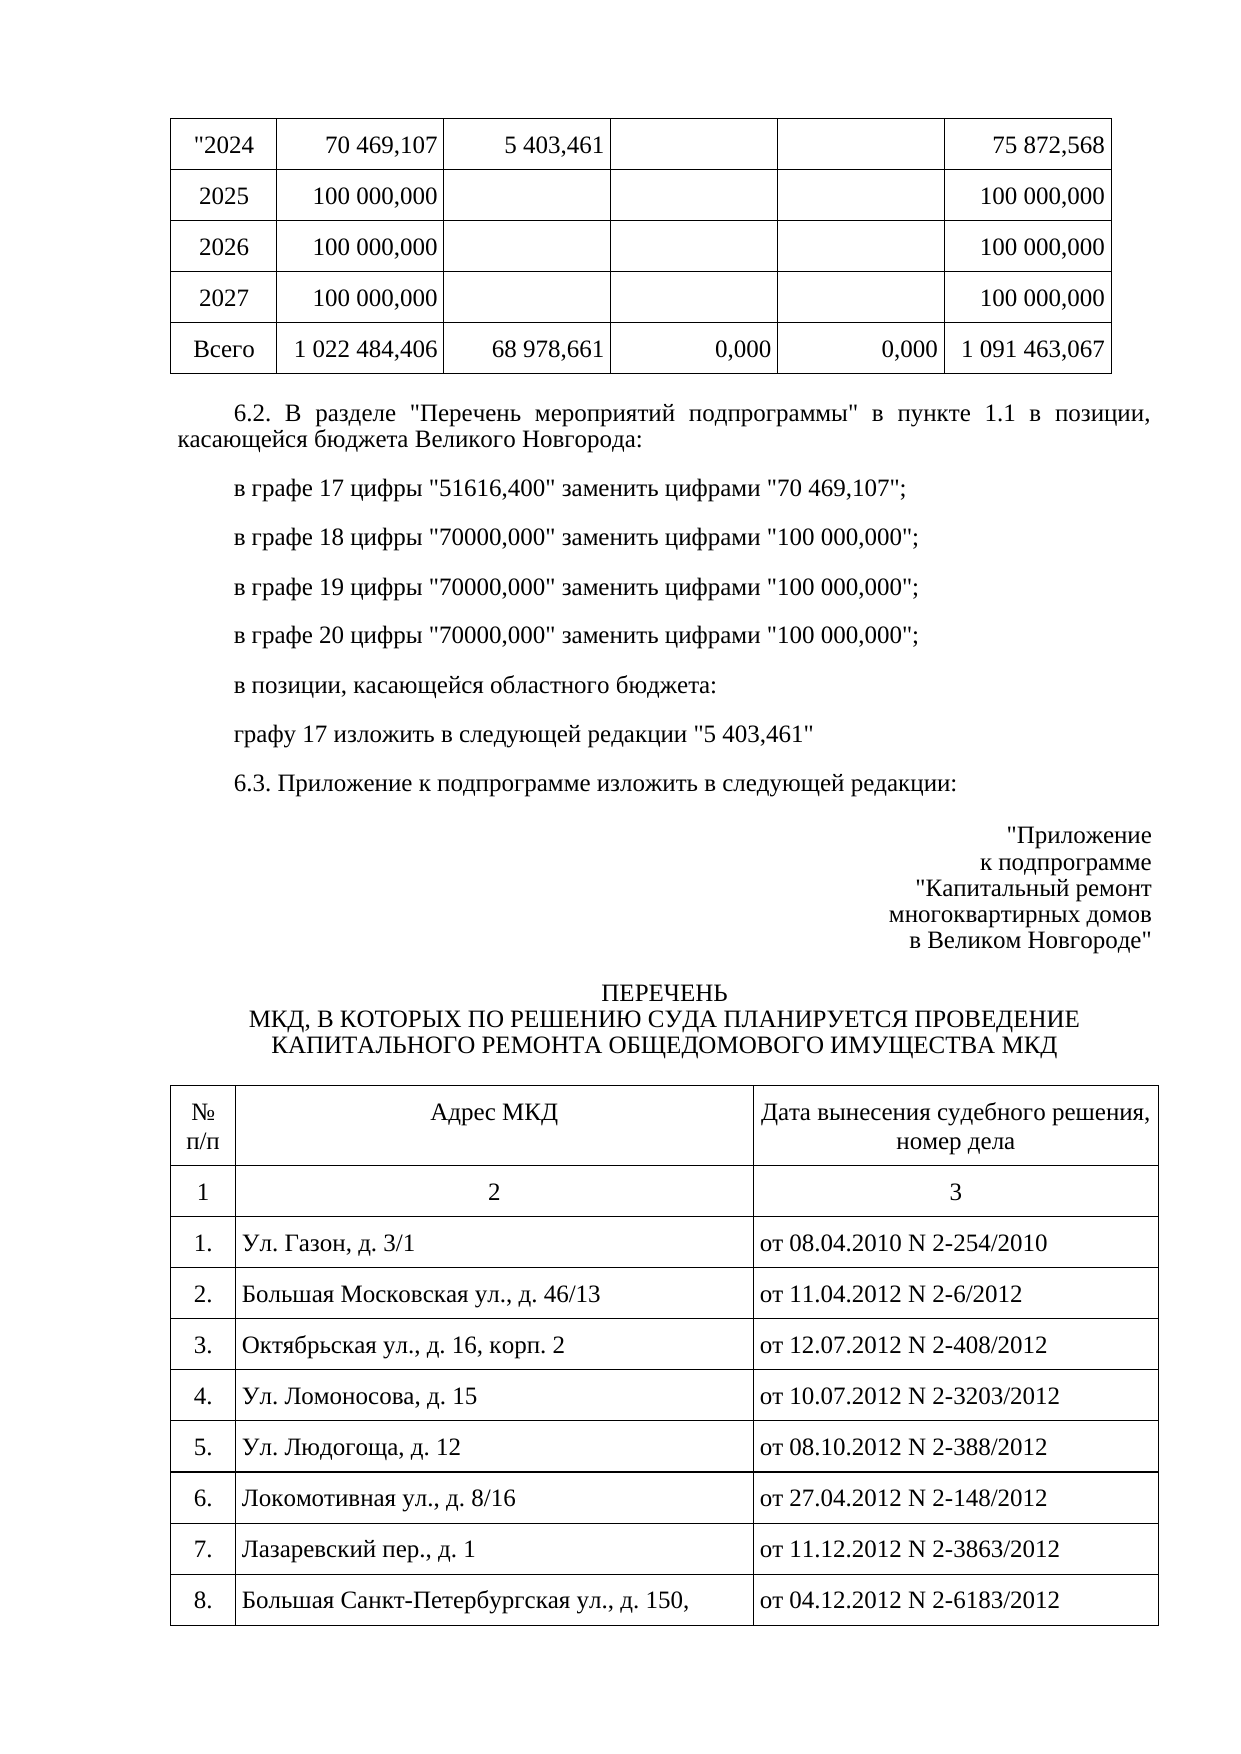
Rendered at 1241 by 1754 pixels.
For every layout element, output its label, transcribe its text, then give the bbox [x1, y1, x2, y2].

text "Приложение [177, 823, 1152, 849]
table_cell [611, 221, 777, 271]
table_cell 3 [754, 1166, 1158, 1216]
table_cell Локомотивная ул., д. 8/16 [236, 1473, 753, 1522]
table_cell [778, 170, 944, 220]
table_cell 1 [171, 1166, 235, 1216]
table_cell Октябрьская ул., д. 16, корп. 2 [236, 1319, 753, 1369]
table_cell Большая Московская ул., д. 46/13 [236, 1268, 753, 1318]
table_cell 75 872,568 [945, 119, 1111, 169]
table_cell 2 [236, 1166, 753, 1216]
table_cell [444, 221, 610, 271]
table_cell 100 000,000 [945, 272, 1111, 322]
text в графе 17 цифры "51616,400" заменить цифрами "70 469,107"; [177, 476, 1152, 502]
table_cell "2024 [171, 119, 276, 169]
table_cell 1 022 484,406 [277, 323, 443, 373]
table_cell 2025 [171, 170, 276, 220]
table_cell 1. [171, 1217, 235, 1267]
table_cell от 11.12.2012 N 2-3863/2012 [754, 1524, 1158, 1573]
table_cell от 12.07.2012 N 2-408/2012 [754, 1319, 1158, 1369]
table_cell 2. [171, 1268, 235, 1318]
text 6.3. Приложение к подпрограмме изложить в следующей редакции: [177, 770, 1152, 796]
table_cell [236, 1575, 753, 1624]
text в позиции, касающейся областного бюджета: [177, 672, 1152, 698]
table_cell 100 000,000 [277, 170, 443, 220]
table_cell 3. [171, 1319, 235, 1369]
table_cell 8. [171, 1575, 235, 1624]
table_cell [611, 170, 777, 220]
table_header Дата вынесения судебного решения, номер дела [754, 1086, 1158, 1165]
text КАПИТАЛЬНОГО РЕМОНТА ОБЩЕДОМОВОГО ИМУЩЕСТВА МКД [177, 1033, 1152, 1059]
text в графе 18 цифры "70000,000" заменить цифрами "100 000,000"; [177, 525, 1152, 551]
table_cell от 08.04.2010 N 2-254/2010 [754, 1217, 1158, 1267]
table_cell 100 000,000 [945, 221, 1111, 271]
table_cell от 11.04.2012 N 2-6/2012 [754, 1268, 1158, 1318]
table_cell 5 403,461 [444, 119, 610, 169]
table_cell [444, 170, 610, 220]
text к подпрограмме [177, 849, 1152, 875]
table_cell 4. [171, 1370, 235, 1420]
text 6.2. В разделе "Перечень мероприятий подпрограммы" в пункте 1.1 в позиции, касающейся бюджета Великого Новгорода: [177, 401, 1152, 453]
table_cell 2026 [171, 221, 276, 271]
table_cell 0,000 [778, 323, 944, 373]
table_cell 6. [171, 1473, 235, 1522]
text в графе 19 цифры "70000,000" заменить цифрами "100 000,000"; [177, 574, 1152, 600]
text "Капитальный ремонт [177, 875, 1152, 901]
table_cell 7. [171, 1524, 235, 1573]
table_cell 70 469,107 [277, 119, 443, 169]
table_cell 100 000,000 [277, 272, 443, 322]
table_cell Ул. Ломоносова, д. 15 [236, 1370, 753, 1420]
table_cell [611, 272, 777, 322]
table_cell от 08.10.2012 N 2-388/2012 [754, 1421, 1158, 1471]
table_cell от 10.07.2012 N 2-3203/2012 [754, 1370, 1158, 1420]
table_cell от 27.04.2012 N 2-148/2012 [754, 1473, 1158, 1522]
table_cell [778, 119, 944, 169]
text многоквартирных домов [177, 902, 1152, 928]
text в Великом Новгороде" [177, 928, 1152, 954]
table_cell 1 091 463,067 [945, 323, 1111, 373]
table_cell 100 000,000 [277, 221, 443, 271]
text в графе 20 цифры "70000,000" заменить цифрами "100 000,000"; [177, 623, 1152, 649]
table_cell 0,000 [611, 323, 777, 373]
table_cell Ул. Газон, д. 3/1 [236, 1217, 753, 1267]
table_cell [778, 221, 944, 271]
table_cell Лазаревский пер., д. 1 [236, 1524, 753, 1573]
text МКД, В КОТОРЫХ ПО РЕШЕНИЮ СУДА ПЛАНИРУЕТСЯ ПРОВЕДЕНИЕ [177, 1007, 1152, 1033]
table_cell [778, 272, 944, 322]
table_header Адрес МКД [236, 1086, 753, 1165]
table_cell [444, 272, 610, 322]
text ПЕРЕЧЕНЬ [177, 980, 1152, 1006]
table_cell 2027 [171, 272, 276, 322]
table_cell Всего [171, 323, 276, 373]
table_cell 68 978,661 [444, 323, 610, 373]
text графу 17 изложить в следующей редакции "5 403,461" [177, 721, 1152, 747]
table_cell Ул. Людогоща, д. 12 [236, 1421, 753, 1471]
table_cell 100 000,000 [945, 170, 1111, 220]
table_cell [611, 119, 777, 169]
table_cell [754, 1575, 1158, 1624]
table_cell 5. [171, 1421, 235, 1471]
table_header № п/п [171, 1086, 235, 1165]
